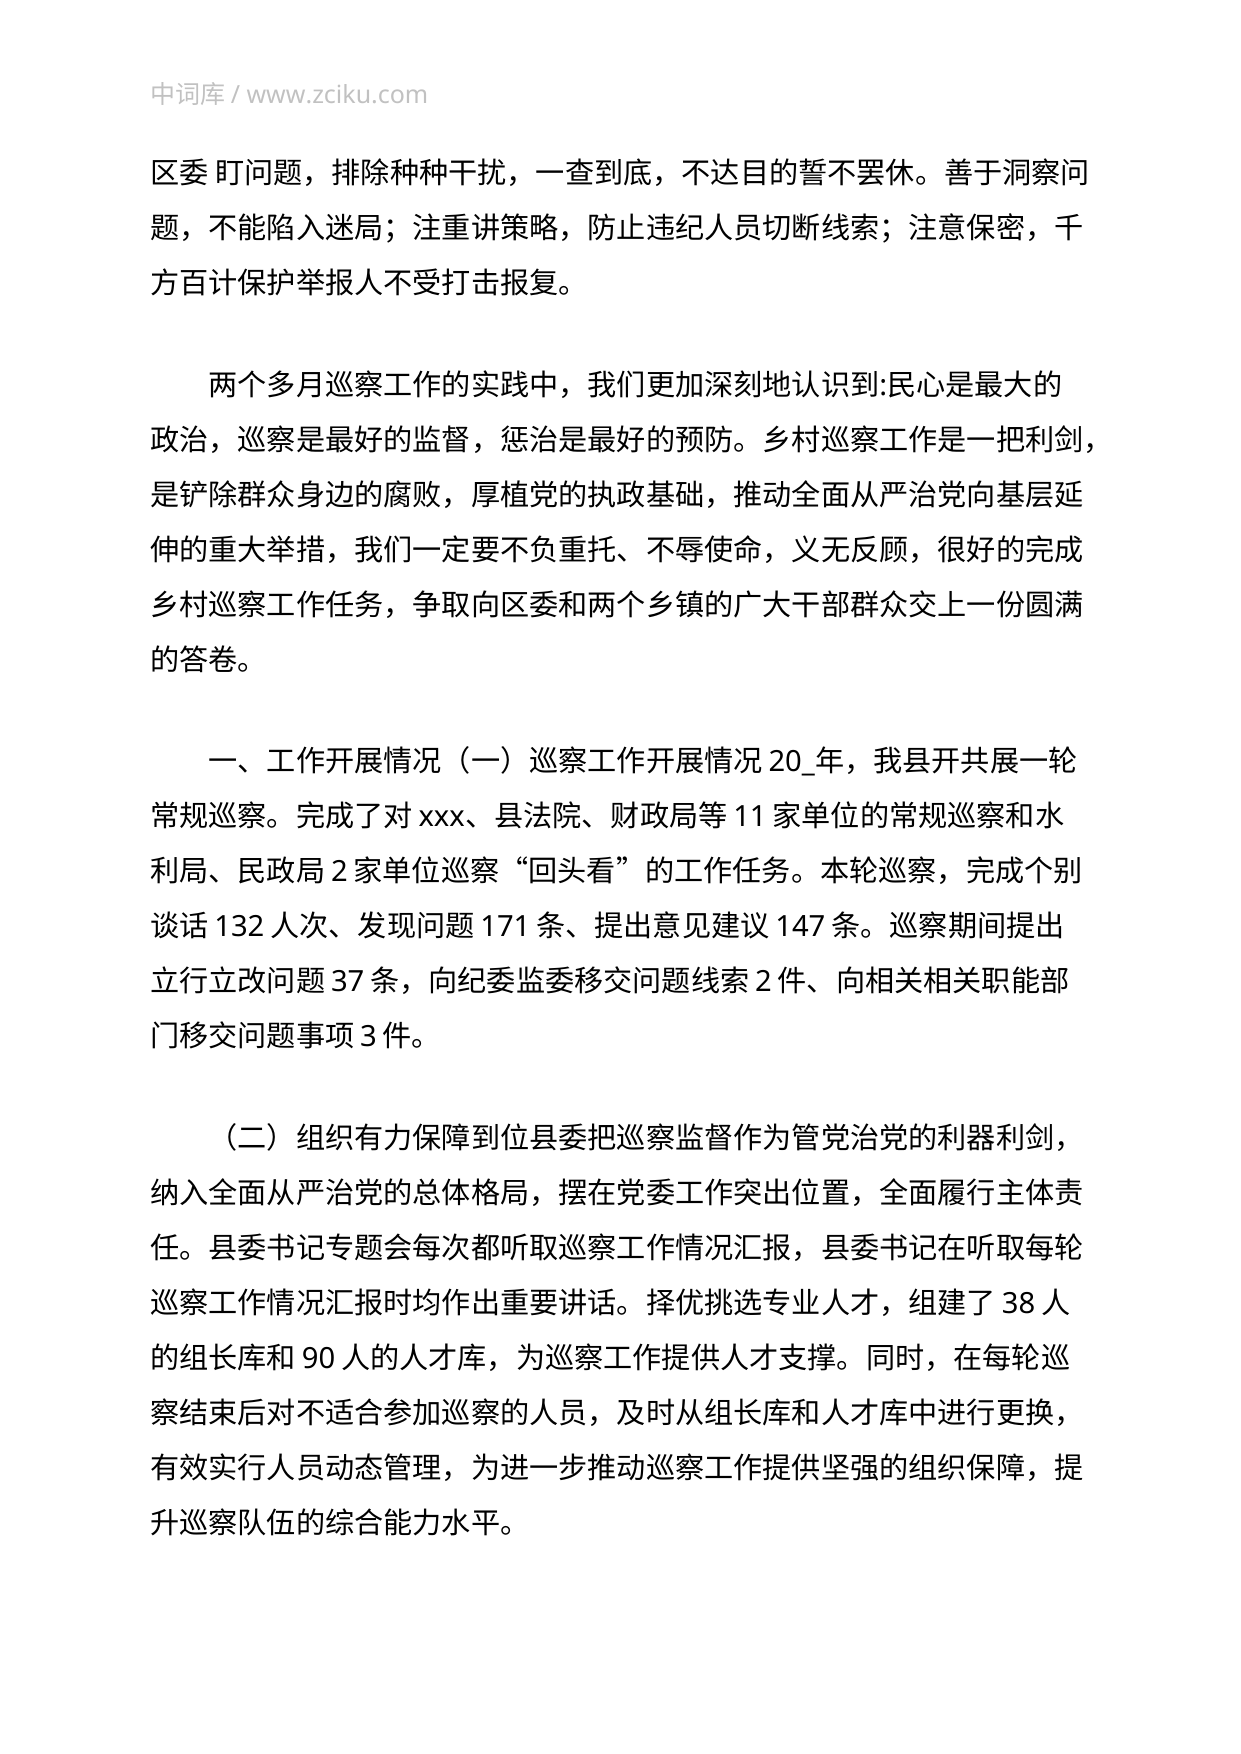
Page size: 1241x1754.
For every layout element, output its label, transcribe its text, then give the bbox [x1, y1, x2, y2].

text （二）组织有力保障到位县委把巡察监督作为管党治党的利器利剑，纳入全面从严治党的总体格局，摆在党委工作突出位置，全面履行主体责任。县委书记专题会每次都听取巡察工作情况汇报，县委书记在听取每轮巡察工作情况汇报时均作出重要讲话。择优挑选专业人才，组建了38人的组长库和90人的人才库，为巡察工作提供人才支撑。同时，在每轮巡察结束后对不适合参加巡察的人员，及时从组长库和人才库中进行更换，有效实行人员动态管理，为进一步推动巡察工作提供坚强的组织保障，提升巡察队伍的综合能力水平。 [150, 1115, 1090, 1542]
text 两个多月巡察工作的实践中，我们更加深刻地认识到:民心是最大的政治，巡察是最好的监督，惩治是最好的预防。乡村巡察工作是一把利剑，是铲除群众身边的腐败，厚植党的执政基础，推动全面从严治党向基层延伸的重大举措，我们一定要不负重托、不辱使命，义无反顾，很好的完成乡村巡察工作任务，争取向区委和两个乡镇的广大干部群众交上一份圆满的答卷。 [150, 362, 1090, 678]
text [150, 150, 1090, 302]
text 一、工作开展情况（一）巡察工作开展情况20_年，我县开共展一轮常规巡察。完成了对xxx、县法院、财政局等11家单位的常规巡察和水利局、民政局2家单位巡察“回头看”的工作任务。本轮巡察，完成个别谈话132人次、发现问题171条、提出意见建议147条。巡察期间提出立行立改问题37条，向纪委监委移交问题线索2件、向相关相关职能部门移交问题事项3件。 [150, 738, 1090, 1055]
